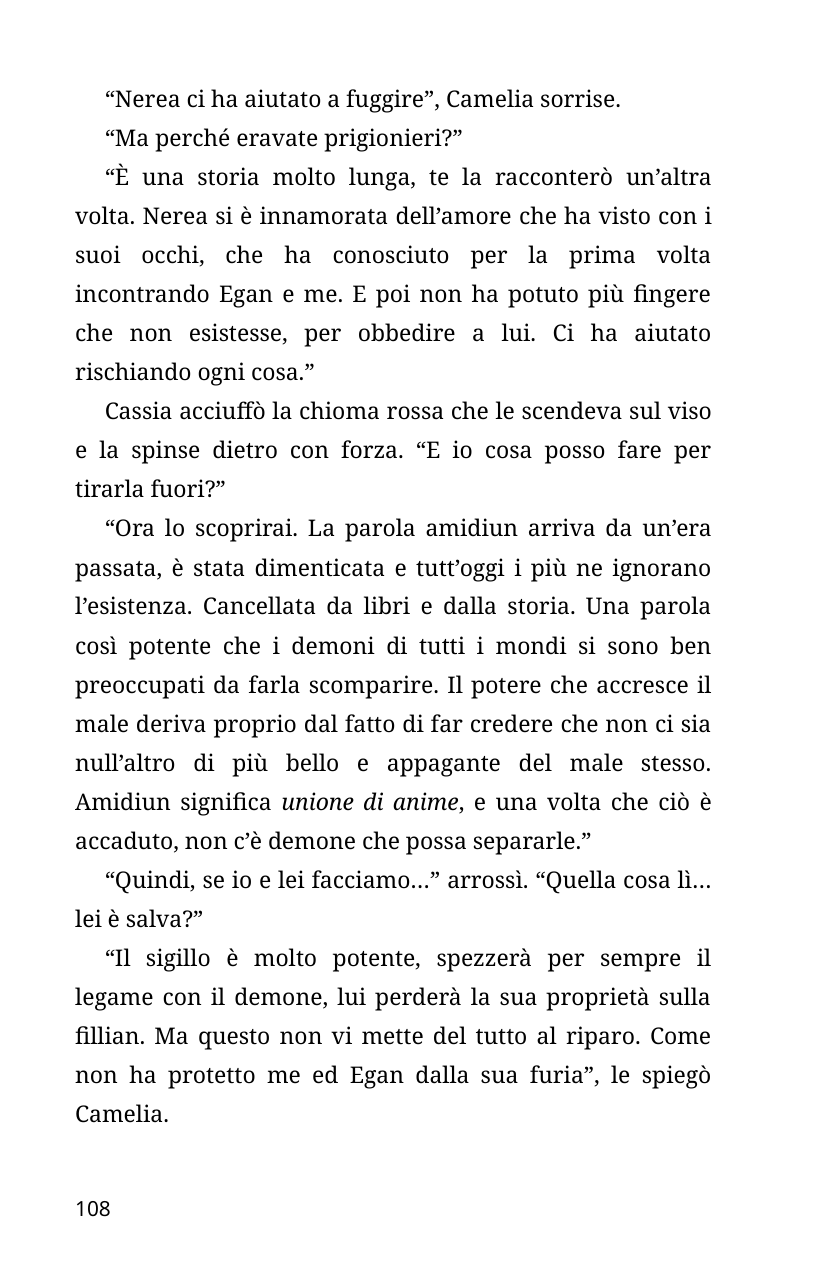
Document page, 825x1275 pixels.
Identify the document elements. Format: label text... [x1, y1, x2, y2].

text “Il sigillo è molto potente, spezzerà per sempre il legame con il demone, lui perderà la sua proprietà sulla fillian. Ma questo non vi mette del tutto al riparo. Come non ha protetto me ed Egan dalla sua furia”, le spiegò Camelia. [75, 942, 712, 1129]
text Cassia acciuffò la chioma rossa che le scendeva sul viso e la spinse dietro con forza. “E io cosa posso fare per tirarla fuori?” [75, 395, 712, 504]
text “Quindi, se io e lei facciamo…” arrossì. “Quella cosa lì… lei è salva?” [75, 864, 712, 934]
text “Ora lo scoprirai. La parola amidiun arriva da un’era passata, è stata dimenticata e tutt’oggi i più ne ignorano l’esistenza. Cancellata da libri e dalla storia. Una parola così potente che i demoni di tutti i mondi si sono ben preoccupati da farla scomparire. Il potere che accresce il male deriva proprio dal fatto di far credere che non ci sia null’altro di più bello e appagante del male stesso. Amidiun significa unione di anime, e una volta che ciò è accaduto, non c’è demone che possa separarle.” [75, 512, 712, 856]
text “Nerea ci ha aiutato a fuggire”, Camelia sorrise. [75, 83, 712, 114]
text “Ma perché eravate prigionieri?” [75, 122, 712, 153]
text “È una storia molto lunga, te la racconterò un’altra volta. Nerea si è innamorata dell’amore che ha visto con i suoi occhi, che ha conosciuto per la prima volta incontrando Egan e me. E poi non ha potuto più fingere che non esistesse, per obbedire a lui. Ci ha aiutato rischiando ogni cosa.” [75, 161, 712, 387]
